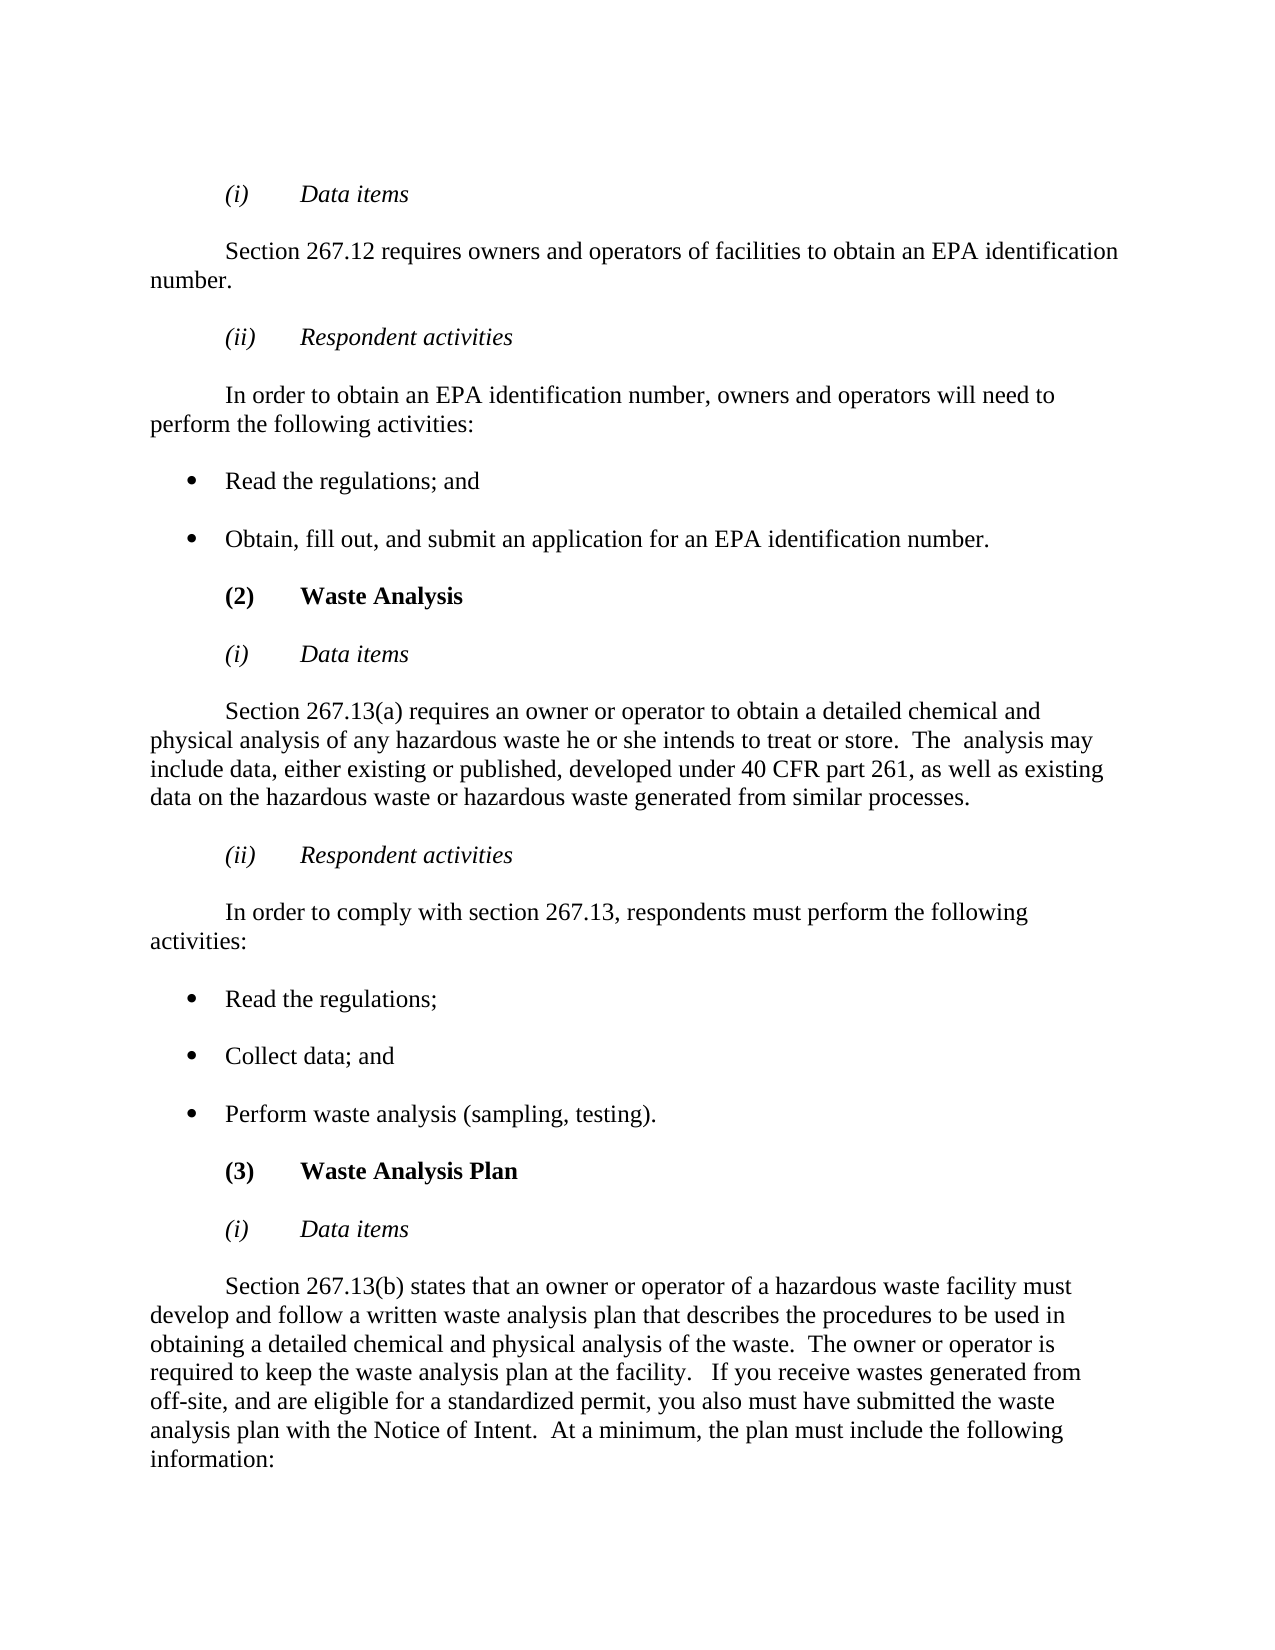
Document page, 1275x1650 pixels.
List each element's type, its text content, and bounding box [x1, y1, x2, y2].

text (i) Data items [150, 1214, 1125, 1242]
list Read the regulations; and [187, 466, 1125, 495]
text Section 267.13(b) states that an owner or operator of a hazardous waste facility must develop and follow a written waste analysis plan that describes the procedures to be used in obtaining a detailed chemical and physical analysis of the waste. The owner or operator is required to keep the waste analysis plan at the facility. If you receive wastes generated from off-site, and are eligible for a standardized permit, you also must have submitted the waste analysis plan with the Notice of Intent. At a minimum, the plan must include the following information: [150, 1271, 1125, 1472]
text (i) Data items [150, 179, 1125, 207]
text (i) Data items [150, 639, 1125, 667]
list Read the regulations; [187, 984, 1125, 1012]
list Perform waste analysis (sampling, testing). [187, 1099, 1125, 1127]
list Obtain, fill out, and submit an application for an EPA identification number. [187, 524, 1125, 552]
text (3) Waste Analysis Plan [225, 1156, 1125, 1185]
list Collect data; and [187, 1041, 1125, 1070]
text (2) Waste Analysis [225, 581, 1125, 610]
text (ii) Respondent activities [150, 322, 1125, 351]
text Section 267.13(a) requires an owner or operator to obtain a detailed chemical and physical analysis of any hazardous waste he or she intends to treat or store. The analysis may include data, either existing or published, developed under 40 CFR part 261, as well as existing data on the hazardous waste or hazardous waste generated from similar processes. [150, 696, 1125, 811]
text In order to obtain an EPA identification number, owners and operators will need to perform the following activities: [150, 380, 1125, 437]
text (ii) Respondent activities [150, 840, 1125, 869]
text Section 267.12 requires owners and operators of facilities to obtain an EPA identification number. [150, 236, 1125, 294]
text In order to comply with section 267.13, respondents must perform the following activities: [150, 897, 1125, 955]
